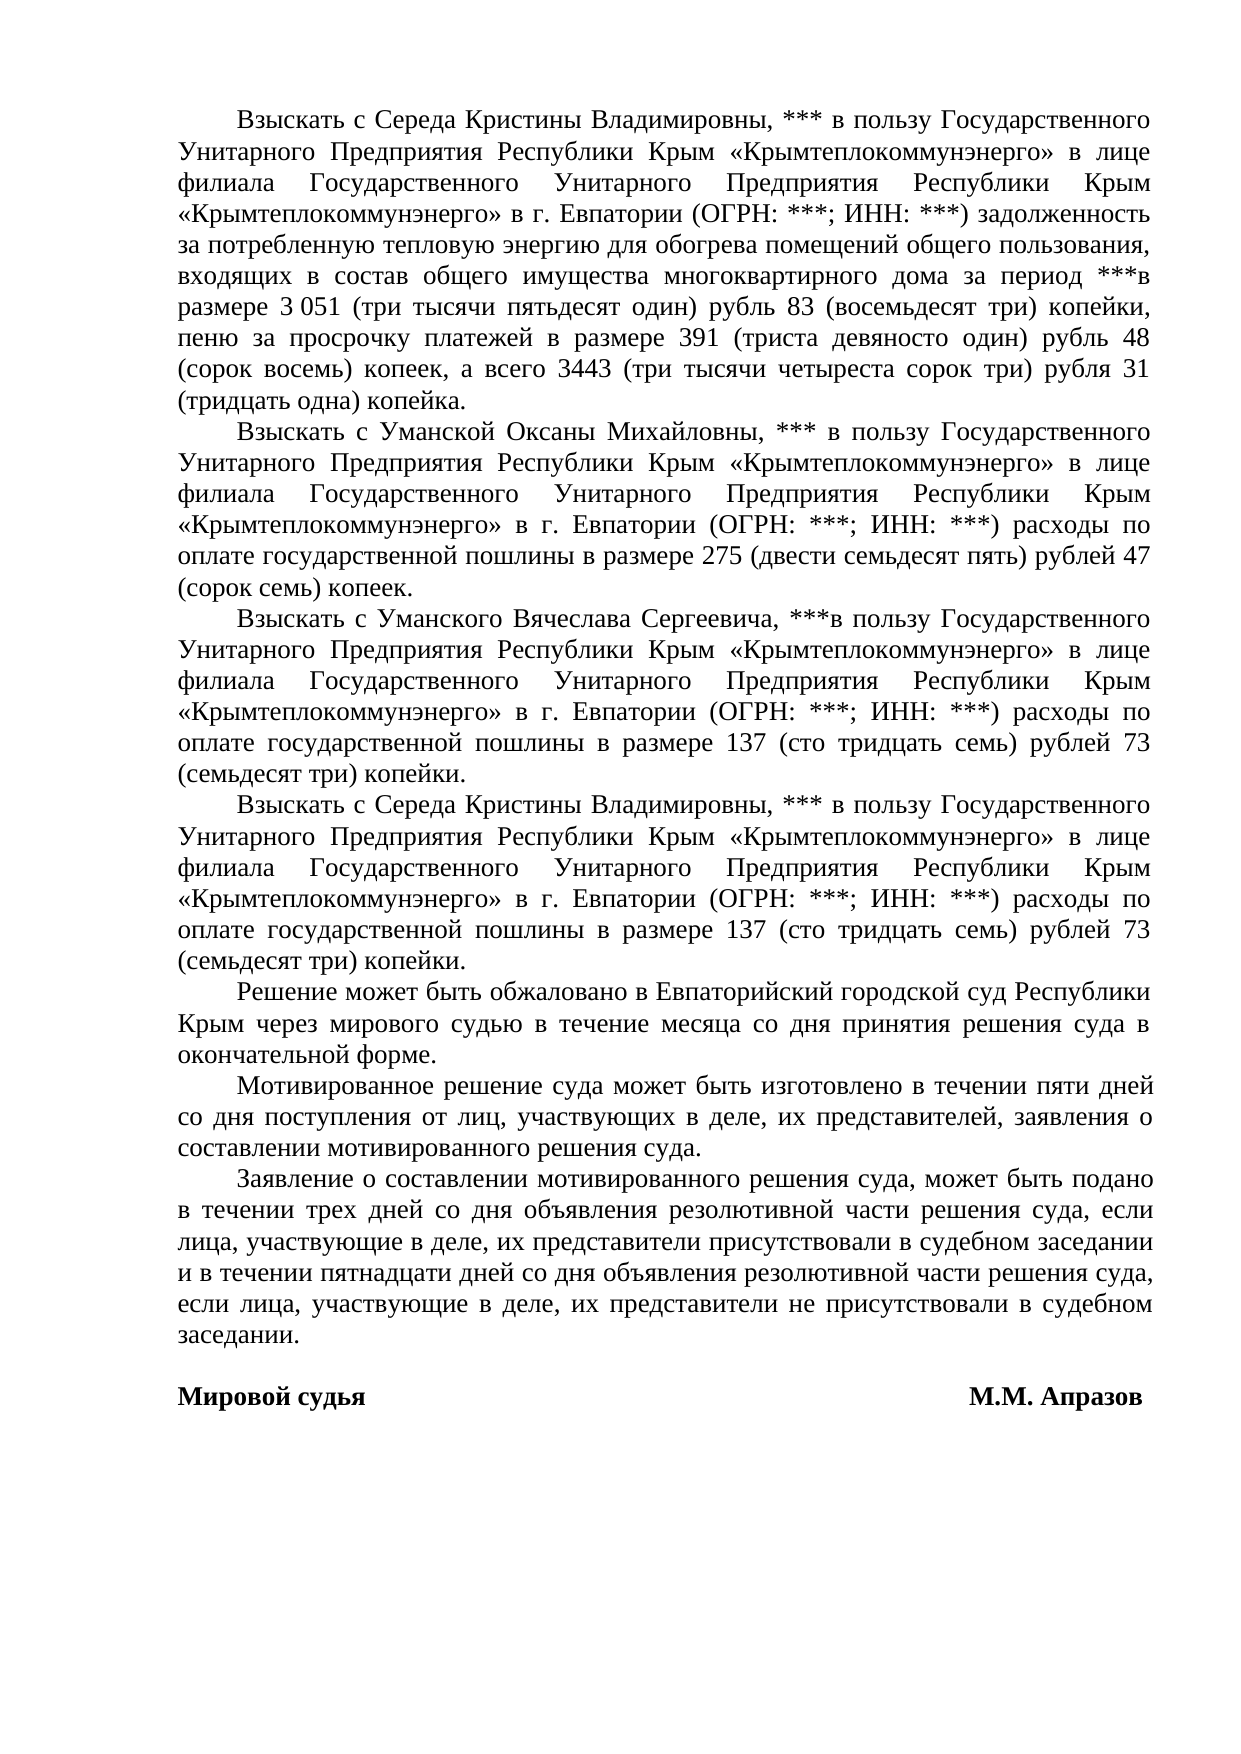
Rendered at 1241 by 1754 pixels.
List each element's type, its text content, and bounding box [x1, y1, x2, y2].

text Взыскать с Уманского Вячеслава Сергеевича, ***в пользу Государственного Унитарного Предприятия Республики Крым «Крымтеплокоммунэнерго» в лице филиала Государственного Унитарного Предприятия Республики Крым «Крымтеплокоммунэнерго» в г. Евпатории (ОГРН: ***; ИНН: ***) расходы по оплате государственной пошлины в размере 137 (сто тридцать семь) рублей 73 (семьдесят три) копейки. [177, 602, 1152, 789]
text Взыскать с Середа Кристины Владимировны, *** в пользу Государственного Унитарного Предприятия Республики Крым «Крымтеплокоммунэнерго» в лице филиала Государственного Унитарного Предприятия Республики Крым «Крымтеплокоммунэнерго» в г. Евпатории (ОГРН: ***; ИНН: ***) задолженность за потребленную тепловую энергию для обогрева помещений общего пользования, входящих в состав общего имущества многоквартирного дома за период ***в размере 3 051 (три тысячи пятьдесят один) рубль 83 (восемьдесят три) копейки, пеню за просрочку платежей в размере 391 (триста девяносто один) рубль 48 (сорок восемь) копеек, а всего 3443 (три тысячи четыреста сорок три) рубля 31 (тридцать одна) копейка. [177, 103, 1152, 415]
text Заявление о составлении мотивированного решения суда, может быть подано в течении трех дней со дня объявления резолютивной части решения суда, если лица, участвующие в деле, их представители присутствовали в судебном заседании и в течении пятнадцати дней со дня объявления резолютивной части решения суда, если лица, участвующие в деле, их представители не присутствовали в судебном заседании. [177, 1162, 1155, 1349]
text Мотивированное решение суда может быть изготовлено в течении пяти дней со дня поступления от лиц, участвующих в деле, их представителей, заявления о составлении мотивированного решения суда. [177, 1069, 1155, 1162]
text Взыскать с Середа Кристины Владимировны, *** в пользу Государственного Унитарного Предприятия Республики Крым «Крымтеплокоммунэнерго» в лице филиала Государственного Унитарного Предприятия Республики Крым «Крымтеплокоммунэнерго» в г. Евпатории (ОГРН: ***; ИНН: ***) расходы по оплате государственной пошлины в размере 137 (сто тридцать семь) рублей 73 (семьдесят три) копейки. [177, 789, 1152, 976]
text Решение может быть обжаловано в Евпаторийский городской суд Республики Крым через мирового судью в течение месяца со дня принятия решения суда в окончательной форме. [177, 976, 1152, 1069]
text Взыскать с Уманской Оксаны Михайловны, *** в пользу Государственного Унитарного Предприятия Республики Крым «Крымтеплокоммунэнерго» в лице филиала Государственного Унитарного Предприятия Республики Крым «Крымтеплокоммунэнерго» в г. Евпатории (ОГРН: ***; ИНН: ***) расходы по оплате государственной пошлины в размере 275 (двести семьдесят пять) рублей 47 (сорок семь) копеек. [177, 415, 1152, 602]
text Мировой судья М.М. Апразов [177, 1380, 1152, 1412]
